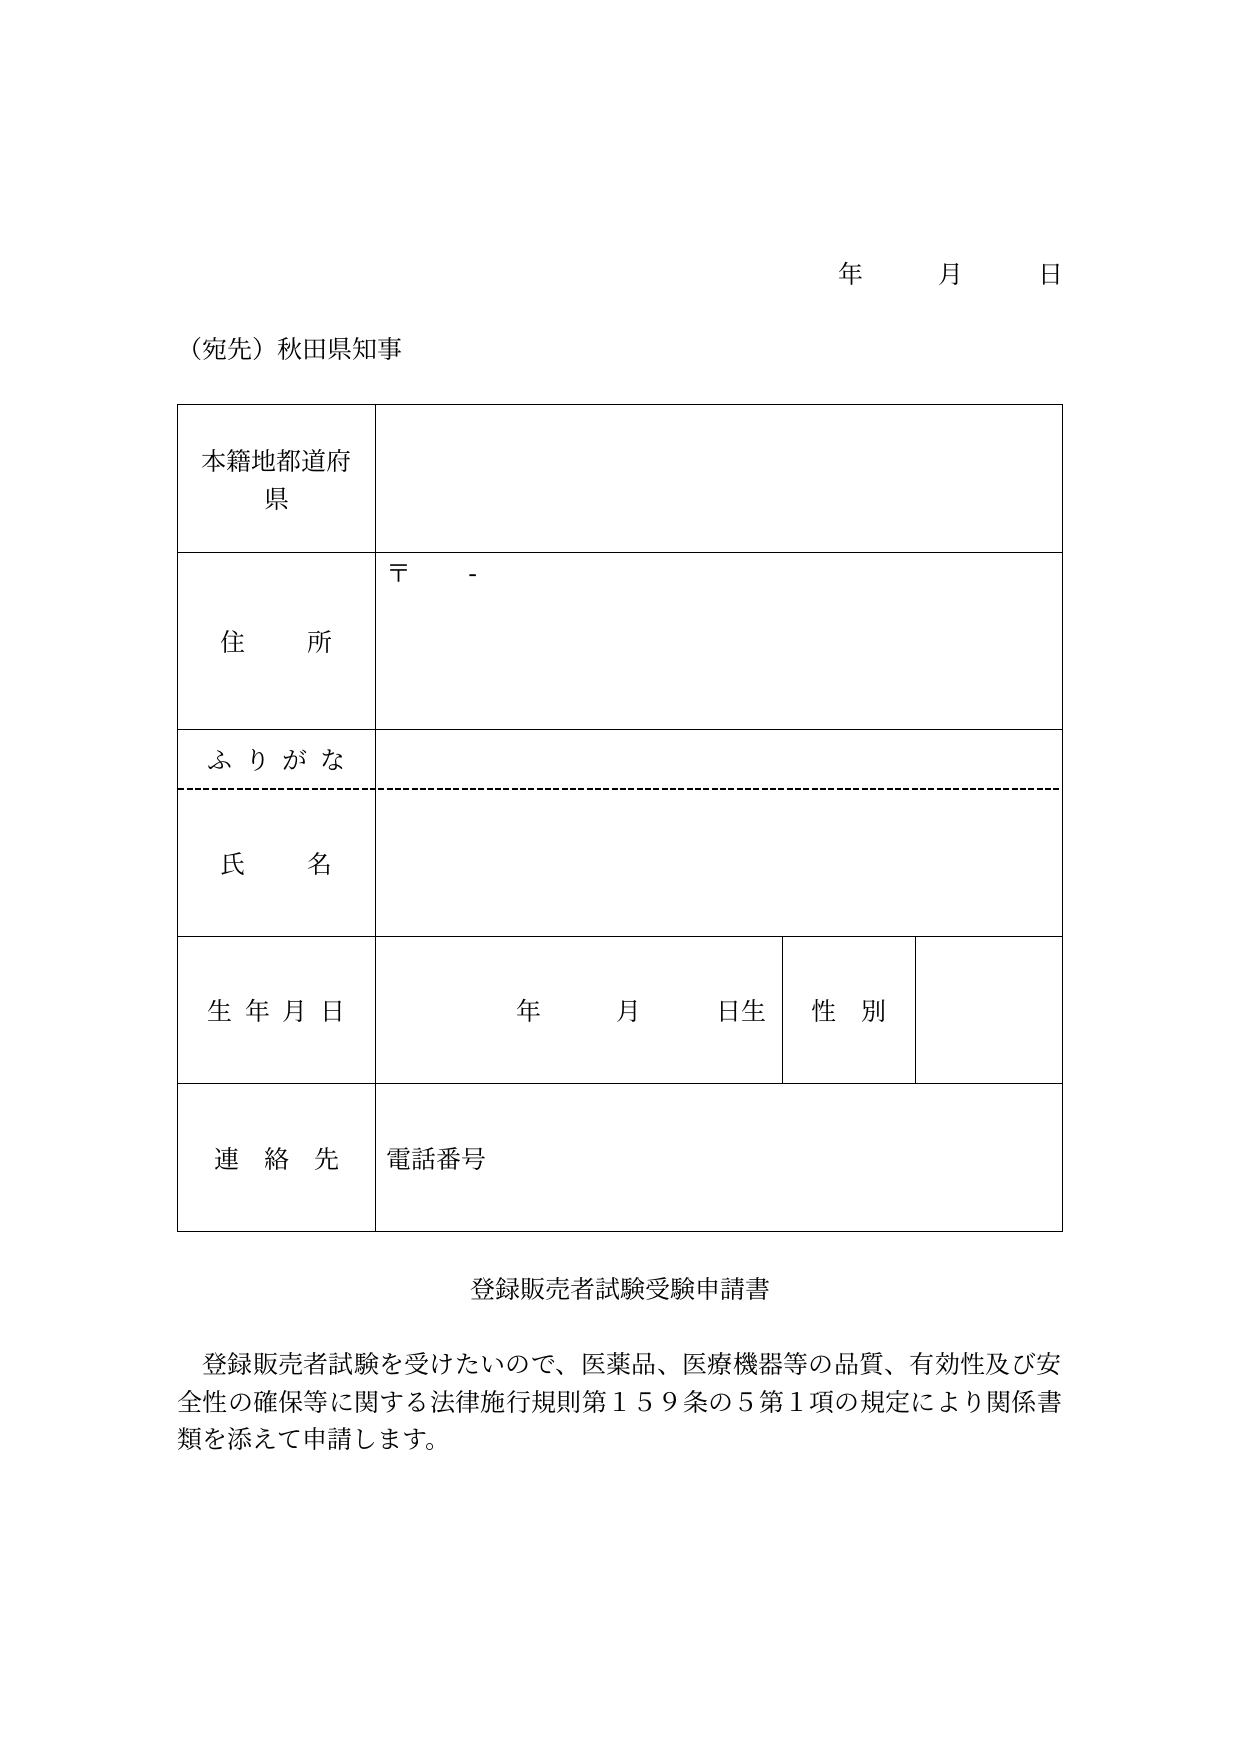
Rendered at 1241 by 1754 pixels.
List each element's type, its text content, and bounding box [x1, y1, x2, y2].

table_header [376, 405, 1062, 552]
text 登録販売者試験を受けたいので、医薬品、医療機器等の品質、有効性及び安全性の確保等に関する法律施行規則第１５９条の５第１項の規定により関係書類を添えて申請します。 [177, 1344, 1063, 1457]
table_cell [916, 937, 1062, 1083]
table_cell 連絡先 [178, 1084, 375, 1231]
table_cell ふりがな [178, 730, 375, 788]
table_cell [376, 730, 1062, 788]
text 登録販売者試験受験申請書 [177, 1269, 1063, 1307]
table_cell 〒 - [376, 553, 1062, 729]
table_cell 氏名 [178, 788, 375, 936]
table_cell 生年月日 [178, 937, 375, 1083]
text （宛先）秋田県知事 [177, 329, 1063, 367]
table_cell 住所 [178, 553, 375, 729]
table_header 本籍地都道府県 [178, 405, 375, 552]
table_cell 年 月 日生 [376, 937, 782, 1083]
table_cell 電話番号 [376, 1084, 1062, 1231]
text 年 月 日 [177, 254, 1063, 292]
table_cell 性別 [783, 937, 915, 1083]
table_cell [376, 788, 1062, 936]
